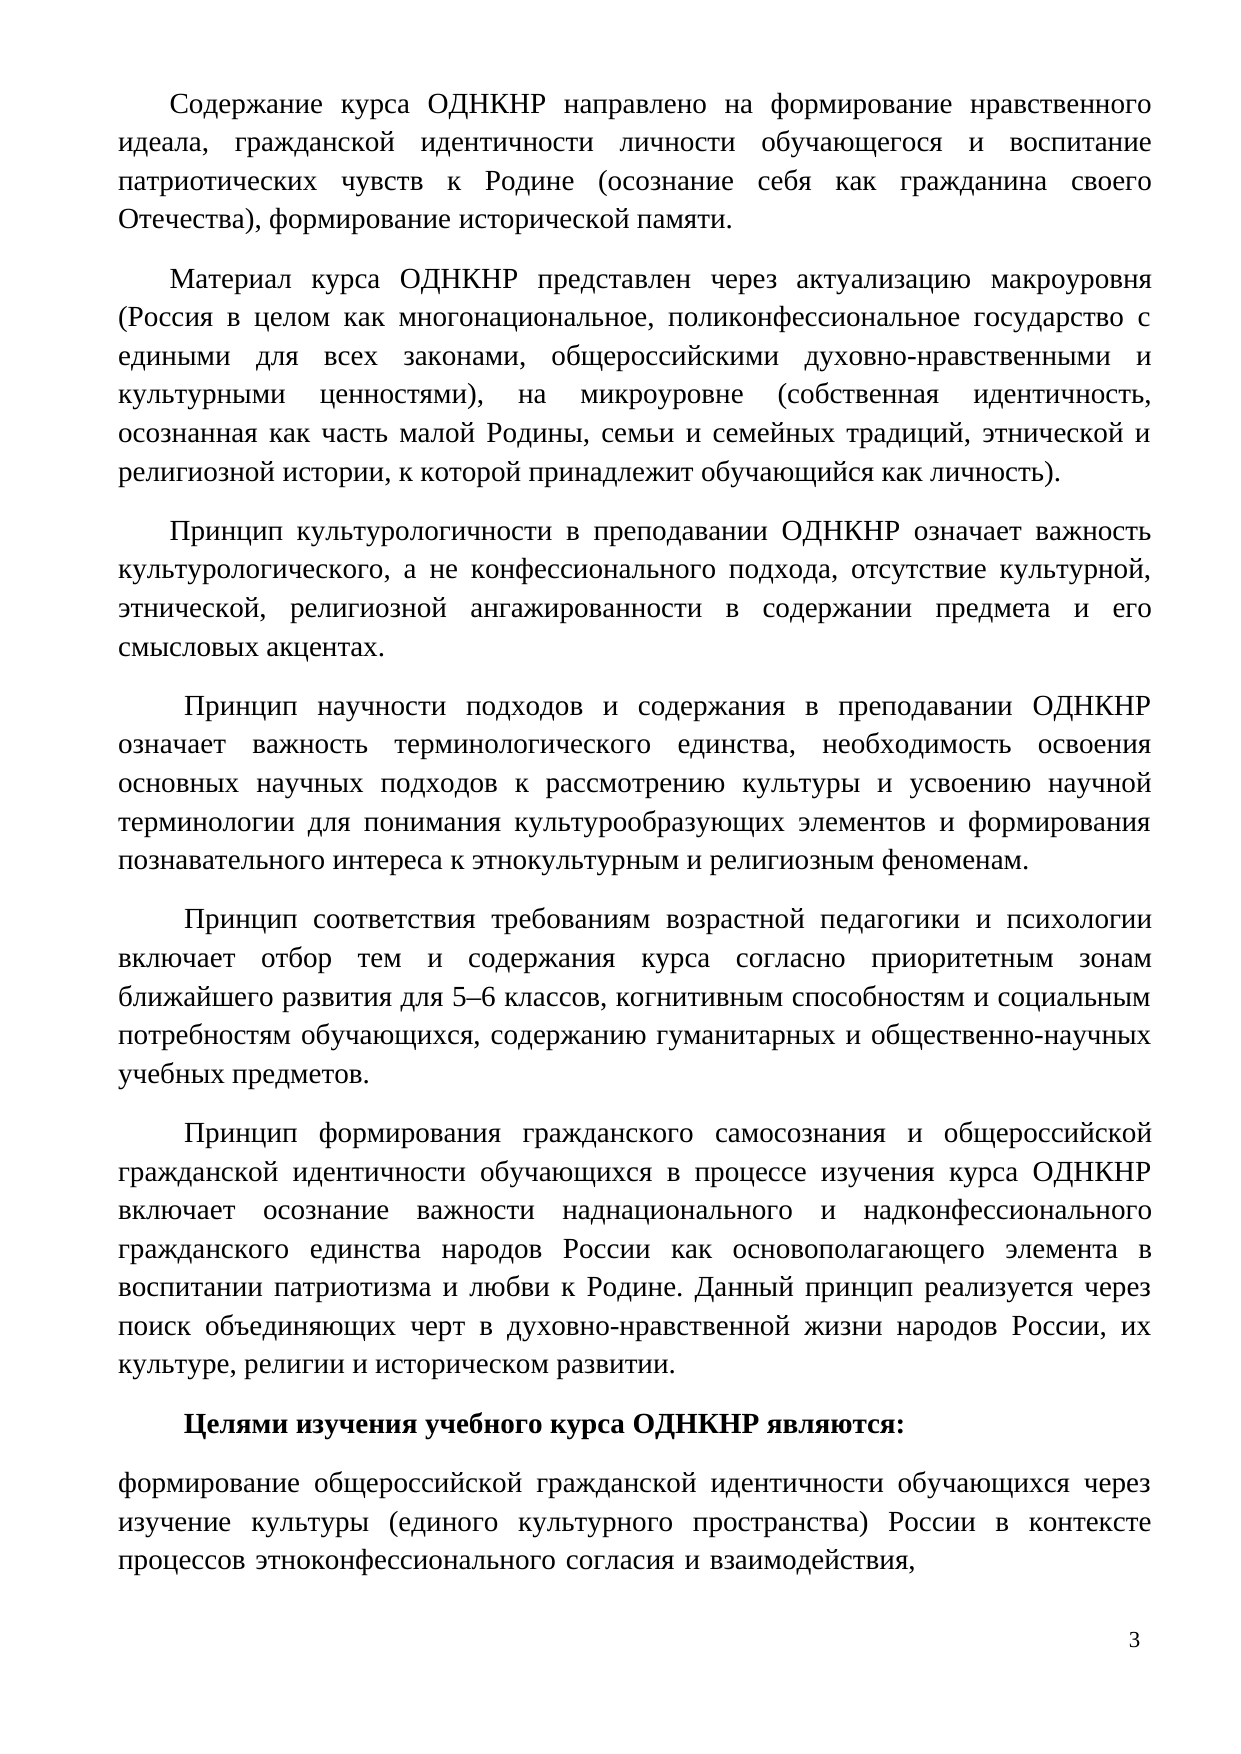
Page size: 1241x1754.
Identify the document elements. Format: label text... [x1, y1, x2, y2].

list Принцип формирования гражданского самосознания и общероссийской гражданской идентичности обучающихся в процессе изучения курса ОДНКНР включает осознание важности наднационального и надконфессионального гражданского единства народов России как основополагающего элемента в воспитании патриотизма и любви к Родине. Данный принцип реализуется через поиск объединяющих черт в духовно-нравственной жизни народов России, их культуре, религии и историческом развитии. [118, 1115, 1152, 1380]
text формирование общероссийской гражданской идентичности обучающихся через изучение культуры (единого культурного пространства) России в контексте процессов этноконфессионального согласия и взаимодействия, [118, 1465, 1151, 1576]
list Принцип культурологичности в преподавании ОДНКНР означает важность культурологического, а не конфессионального подхода, отсутствие культурной, этнической, религиозной ангажированности в содержании предмета и его смысловых акцентах. [118, 513, 1152, 662]
list Материал курса ОДНКНР представлен через актуализацию макроуровня (Россия в целом как многонациональное, поликонфессиональное государство с едиными для всех законами, общероссийскими духовно-нравственными и культурными ценностями), на микроуровне (собственная идентичность, осознанная как часть малой Родины, семьи и семейных традиций, этнической и религиозной истории, к которой принадлежит обучающийся как личность). [118, 261, 1152, 487]
list Принцип соответствия требованиям возрастной педагогики и психологии включает отбор тем и содержания курса согласно приоритетным зонам ближайшего развития для 5–6 классов, когнитивным способностям и социальным потребностям обучающихся, содержанию гуманитарных и общественно-научных учебных предметов. [118, 902, 1152, 1089]
list Принцип научности подходов и содержания в преподавании ОДНКНР означает важность терминологического единства, необходимость освоения основных научных подходов к рассмотрению культуры и усвоению научной терминологии для понимания культурообразующих элементов и формирования познавательного интереса к этнокультурным и религиозным феноменам. [118, 688, 1151, 876]
subtitle Целями изучения учебного курса ОДНКНР являются: [118, 1406, 1180, 1440]
list Содержание курса ОДНКНР направлено на формирование нравственного идеала, гражданской идентичности личности обучающегося и воспитание патриотических чувств к Родине (осознание себя как гражданина своего Отечества), формирование исторической памяти. [118, 86, 1152, 235]
